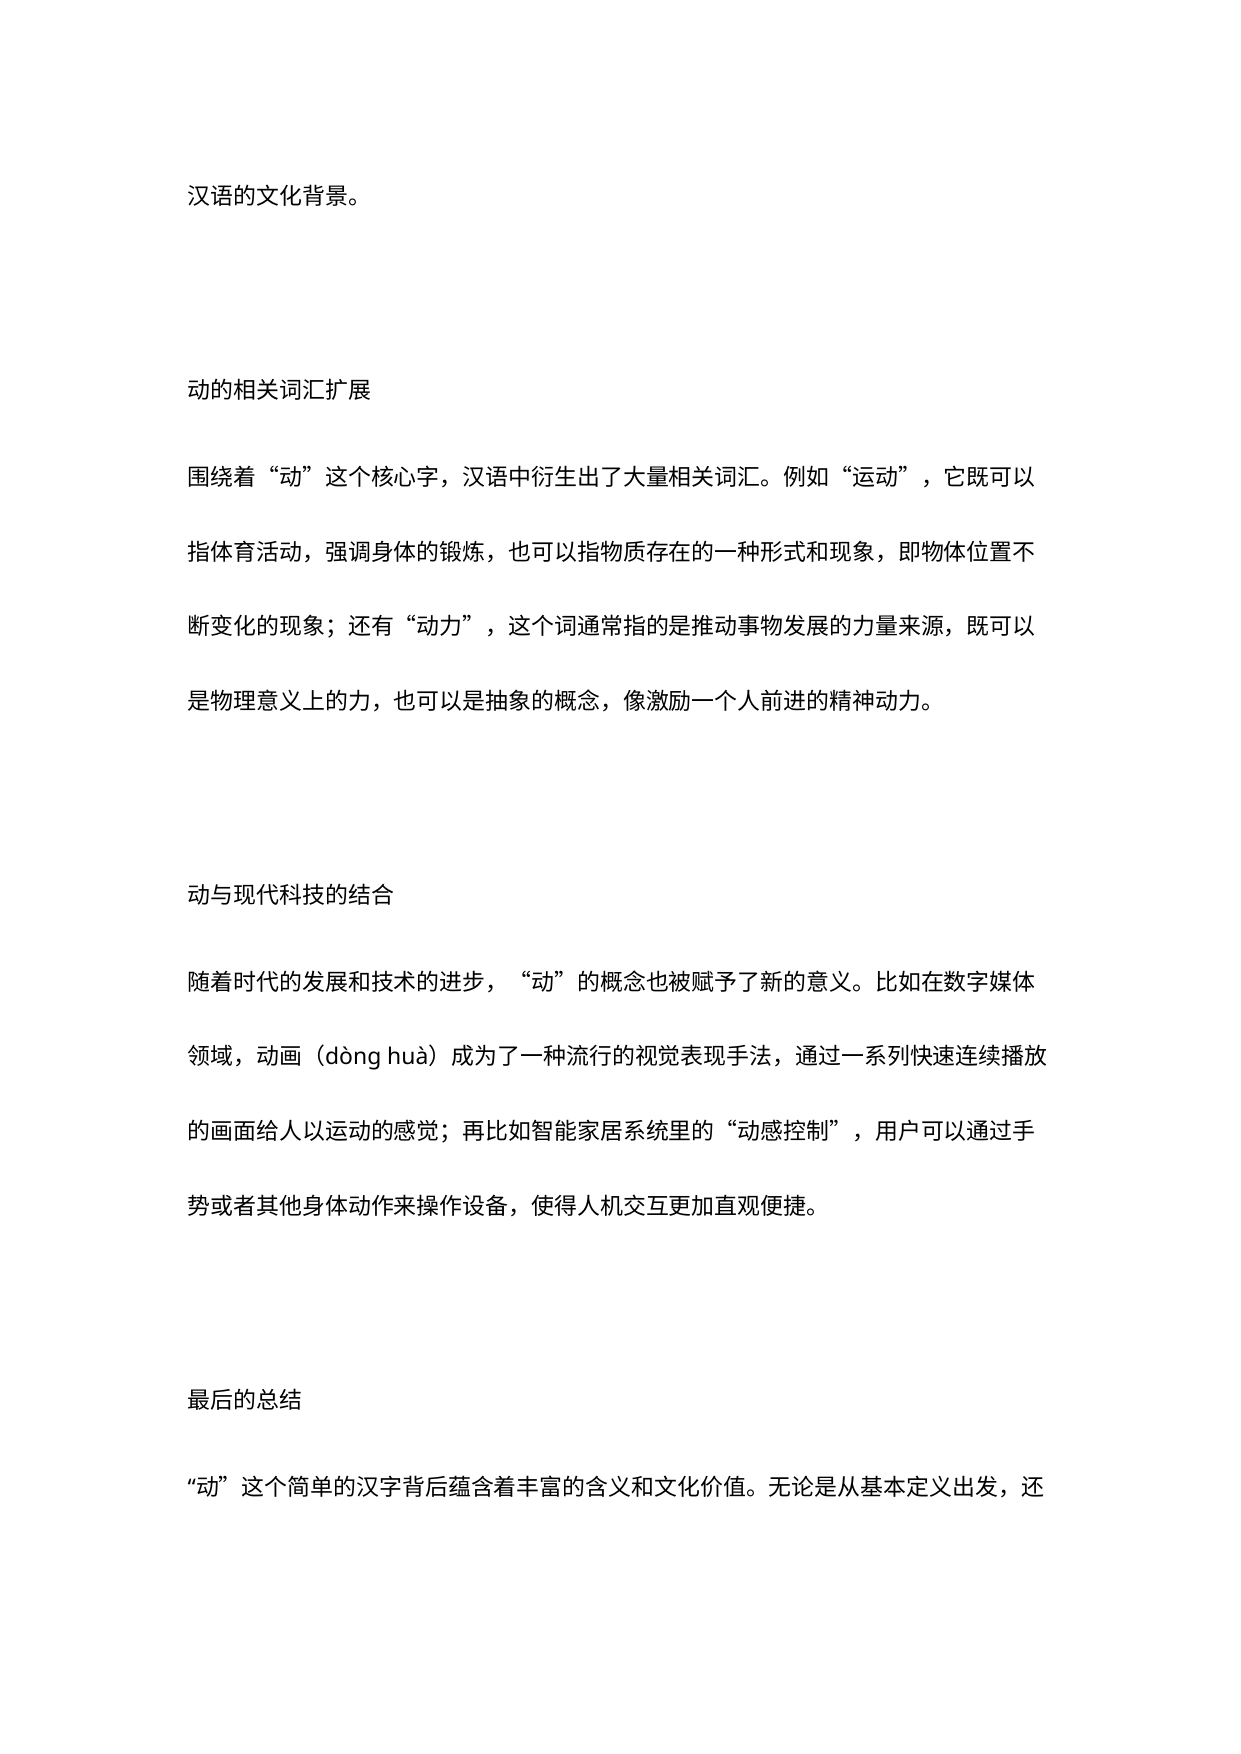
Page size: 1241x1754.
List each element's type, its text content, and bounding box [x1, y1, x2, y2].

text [187, 162, 1053, 227]
text 随着时代的发展和技术的进步，“动”的概念也被赋予了新的意义。比如在数字媒体领域，动画（dòng huà）成为了一种流行的视觉表现手法，通过一系列快速连续播放的画面给人以运动的感觉；再比如智能家居系统里的“动感控制”，用户可以通过手势或者其他身体动作来操作设备，使得人机交互更加直观便捷。 [187, 948, 1053, 1237]
text 动与现代科技的结合 [187, 861, 1053, 926]
text 围绕着“动”这个核心字，汉语中衍生出了大量相关词汇。例如“运动”，它既可以指体育活动，强调身体的锻炼，也可以指物质存在的一种形式和现象，即物体位置不断变化的现象；还有“动力”，这个词通常指的是推动事物发展的力量来源，既可以是物理意义上的力，也可以是抽象的概念，像激励一个人前进的精神动力。 [187, 443, 1053, 732]
text 最后的总结 [187, 1366, 1053, 1431]
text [187, 1453, 1053, 1518]
text 动的相关词汇扩展 [187, 356, 1053, 421]
